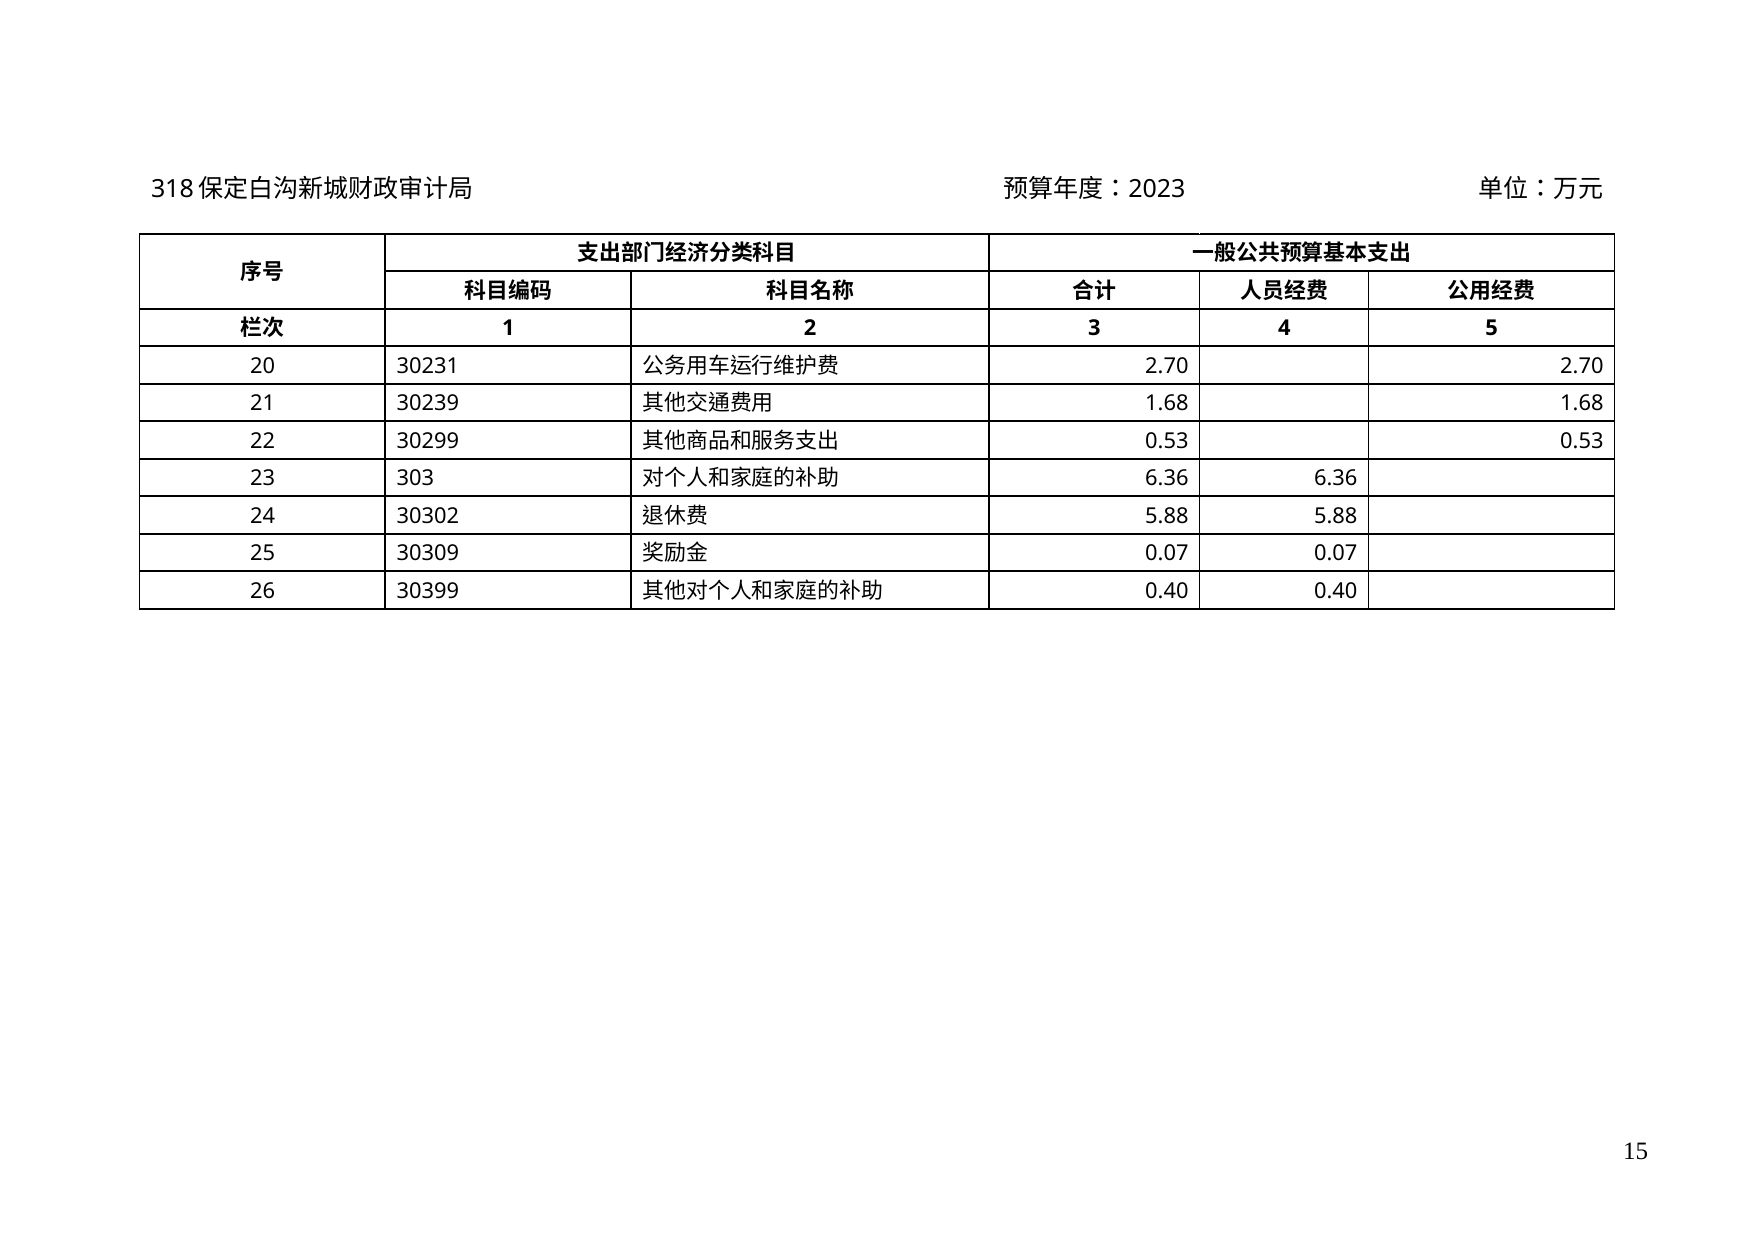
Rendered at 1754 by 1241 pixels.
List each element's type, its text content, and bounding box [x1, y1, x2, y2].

table_cell 序号 [140, 235, 384, 308]
table_cell 2.70 [1369, 347, 1614, 383]
table_cell 5.88 [1200, 497, 1368, 533]
table_cell 0.07 [990, 535, 1199, 570]
table_cell 25 [140, 535, 384, 570]
table_cell [1369, 497, 1614, 533]
table_cell 0.07 [1200, 535, 1368, 570]
table_cell 5.88 [990, 497, 1199, 533]
table_cell [1369, 572, 1614, 608]
table_cell 2 [632, 310, 988, 345]
table_cell 0.53 [1369, 422, 1614, 458]
table_cell 30399 [386, 572, 630, 608]
table_cell 24 [140, 497, 384, 533]
table_cell [1200, 385, 1368, 420]
table_cell 合计 [990, 272, 1199, 308]
table_cell 0.40 [990, 572, 1199, 608]
table_cell 奖励金 [632, 535, 988, 570]
table_cell 3 [990, 310, 1199, 345]
table_cell 21 [140, 385, 384, 420]
table_cell 23 [140, 460, 384, 495]
table_cell 公用经费 [1369, 272, 1614, 308]
table_cell 1 [386, 310, 630, 345]
table_cell 4 [1200, 310, 1368, 345]
table_cell [1369, 460, 1614, 495]
table_cell 科目编码 [386, 272, 630, 308]
table_cell 5 [1369, 310, 1614, 345]
table_cell 303 [386, 460, 630, 495]
table_cell 对个人和家庭的补助 [632, 460, 988, 495]
table_cell 退休费 [632, 497, 988, 533]
table_cell 30309 [386, 535, 630, 570]
table_cell [1200, 422, 1368, 458]
table_cell 26 [140, 572, 384, 608]
table_cell 6.36 [1200, 460, 1368, 495]
table_cell 其他对个人和家庭的补助 [632, 572, 988, 608]
table_cell 22 [140, 422, 384, 458]
table_cell 1.68 [990, 385, 1199, 420]
table_header 318保定白沟新城财政审计局 [140, 143, 988, 233]
table_cell 0.53 [990, 422, 1199, 458]
table_cell 30302 [386, 497, 630, 533]
table_cell [1200, 347, 1368, 383]
table_cell 科目名称 [632, 272, 988, 308]
table_cell 30239 [386, 385, 630, 420]
table_cell [1369, 535, 1614, 570]
table_cell 其他商品和服务支出 [632, 422, 988, 458]
table_cell 30299 [386, 422, 630, 458]
table_cell 支出部门经济分类科目 [386, 235, 988, 270]
table_cell 2.70 [990, 347, 1199, 383]
table_cell 6.36 [990, 460, 1199, 495]
table_cell 其他交通费用 [632, 385, 988, 420]
table_cell 公务用车运行维护费 [632, 347, 988, 383]
table_cell 20 [140, 347, 384, 383]
table_cell 一般公共预算基本支出 [990, 235, 1614, 270]
table_header 单位：万元 [1200, 143, 1614, 233]
table_cell 30231 [386, 347, 630, 383]
table_cell 人员经费 [1200, 272, 1368, 308]
table_cell 1.68 [1369, 385, 1614, 420]
table_header 预算年度：2023 [990, 143, 1199, 233]
table_cell 栏次 [140, 310, 384, 345]
table_cell 0.40 [1200, 572, 1368, 608]
